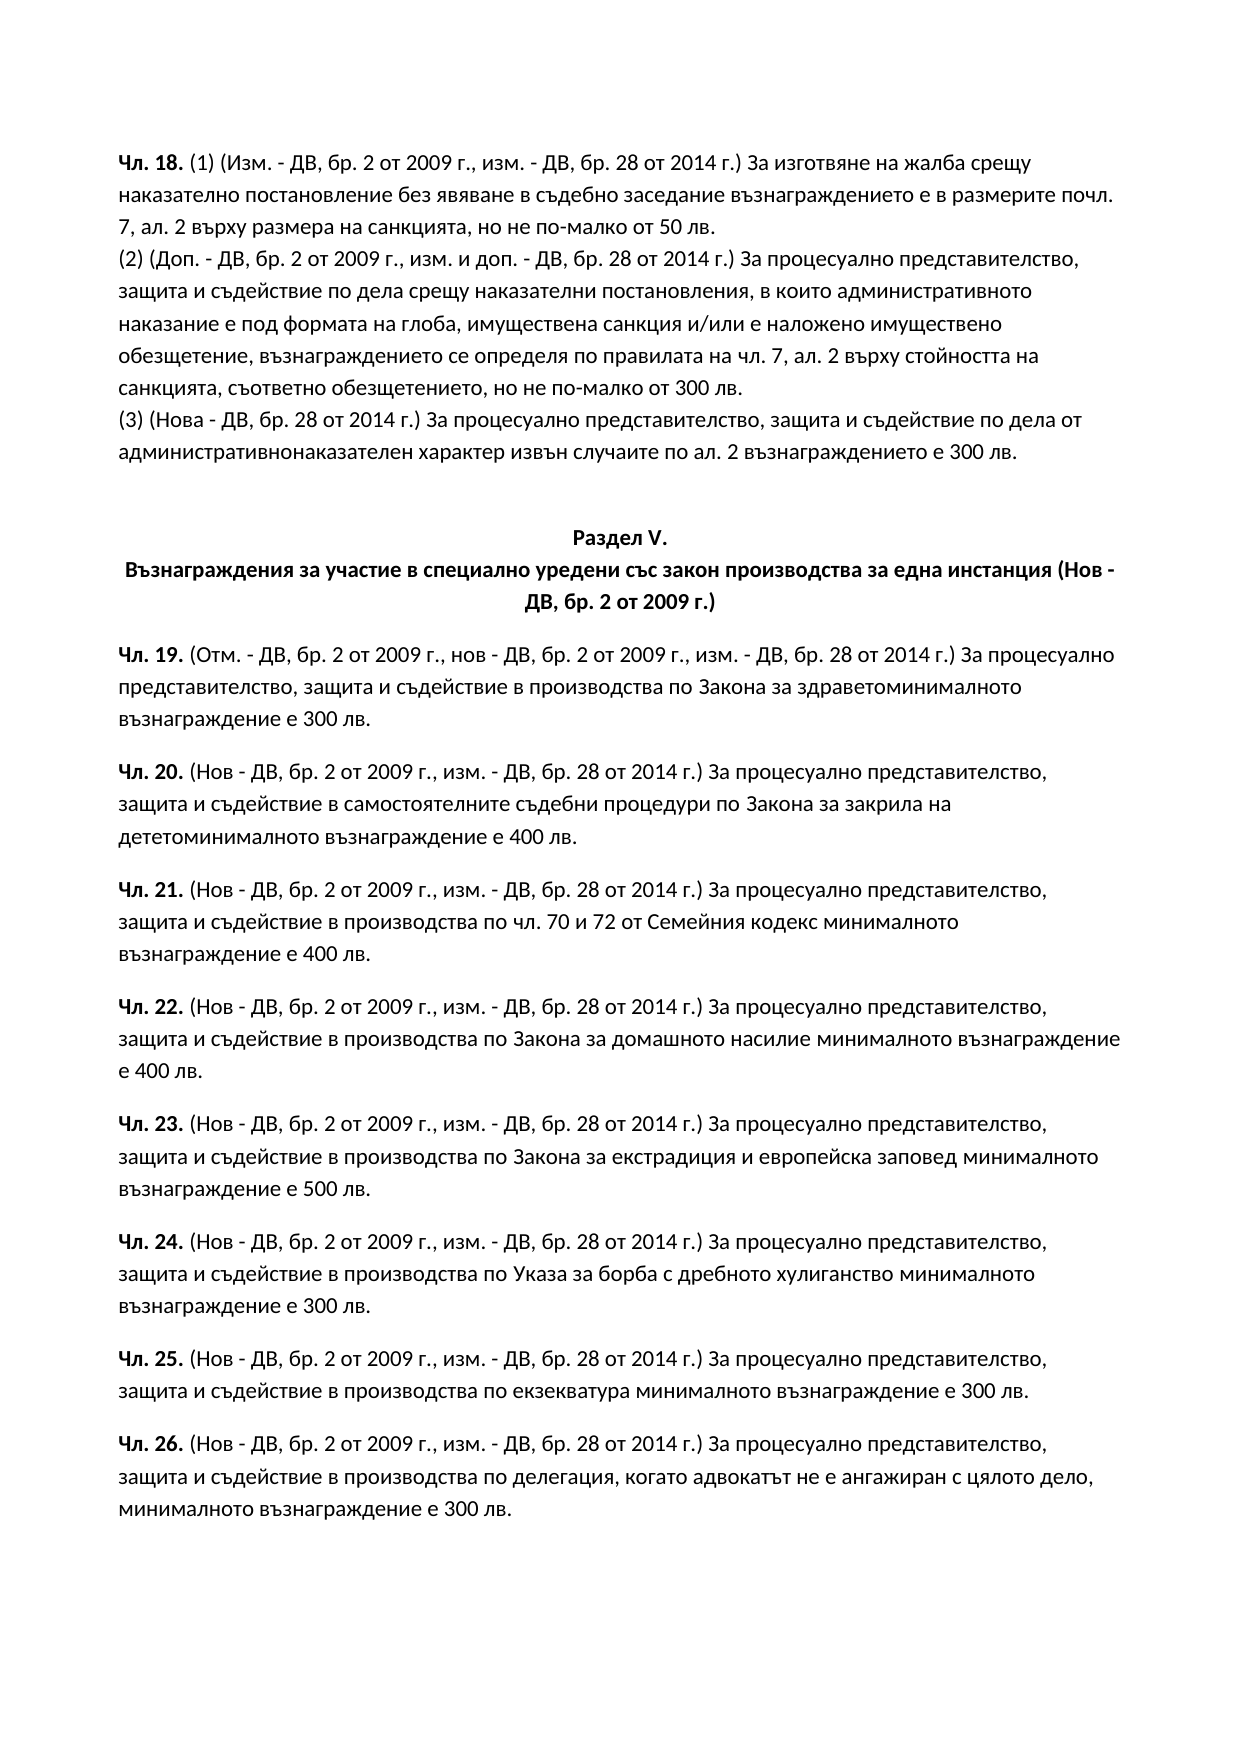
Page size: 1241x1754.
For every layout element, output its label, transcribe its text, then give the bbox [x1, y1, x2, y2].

text Чл. 18. (1) (Изм. - ДВ, бр. 2 от 2009 г., изм. - ДВ, бр. 28 от 2014 г.) За изготвяне на жалба срещу наказателно постановление без явяване в съдебно заседание възнаграждението е в размерите почл. 7, ал. 2 върху размера на санкцията, но не по-малко от 50 лв. (2) (Доп. - ДВ, бр. 2 от 2009 г., изм. и доп. - ДВ, бр. 28 от 2014 г.) За процесуално представителство, защита и съдействие по дела срещу наказателни постановления, в които административното наказание е под формата на глоба, имуществена санкция и/или е наложено имуществено обезщетение, възнаграждението се определя по правилата на чл. 7, ал. 2 върху стойността на санкцията, съответно обезщетението, но не по-малко от 300 лв. (3) (Нова - ДВ, бр. 28 от 2014 г.) За процесуално представителство, защита и съдействие по дела от административнонаказателен характер извън случаите по ал. 2 възнаграждението е 300 лв. [118, 148, 1122, 465]
text Чл. 24. (Нов - ДВ, бр. 2 от 2009 г., изм. - ДВ, бр. 28 от 2014 г.) За процесуално представителство, защита и съдействие в производства по Указа за борба с дребното хулиганство минималното възнаграждение е 300 лв. [118, 1227, 1122, 1319]
text Раздел V. Възнаграждения за участие в специално уредени със закон производства за една инстанция (Нов - ДВ, бр. 2 от 2009 г.) [118, 490, 1122, 615]
text Чл. 26. (Нов - ДВ, бр. 2 от 2009 г., изм. - ДВ, бр. 28 от 2014 г.) За процесуално представителство, защита и съдействие в производства по делегация, когато адвокатът не е ангажиран с цялото дело, минималното възнаграждение е 300 лв. [118, 1429, 1122, 1522]
text Чл. 25. (Нов - ДВ, бр. 2 от 2009 г., изм. - ДВ, бр. 28 от 2014 г.) За процесуално представителство, защита и съдействие в производства по екзекватура минималното възнаграждение е 300 лв. [118, 1344, 1122, 1404]
text Чл. 23. (Нов - ДВ, бр. 2 от 2009 г., изм. - ДВ, бр. 28 от 2014 г.) За процесуално представителство, защита и съдействие в производства по Закона за екстрадиция и европейска заповед минималното възнаграждение е 500 лв. [118, 1109, 1122, 1202]
text Чл. 19. (Отм. - ДВ, бр. 2 от 2009 г., нов - ДВ, бр. 2 от 2009 г., изм. - ДВ, бр. 28 от 2014 г.) За процесуално представителство, защита и съдействие в производства по Закона за здраветоминималното възнаграждение е 300 лв. [118, 640, 1122, 732]
text Чл. 22. (Нов - ДВ, бр. 2 от 2009 г., изм. - ДВ, бр. 28 от 2014 г.) За процесуално представителство, защита и съдействие в производства по Закона за домашното насилие минималното възнаграждение е 400 лв. [118, 992, 1122, 1084]
text Чл. 21. (Нов - ДВ, бр. 2 от 2009 г., изм. - ДВ, бр. 28 от 2014 г.) За процесуално представителство, защита и съдействие в производства по чл. 70 и 72 от Семейния кодекс минималното възнаграждение е 400 лв. [118, 875, 1122, 967]
text Чл. 20. (Нов - ДВ, бр. 2 от 2009 г., изм. - ДВ, бр. 28 от 2014 г.) За процесуално представителство, защита и съдействие в самостоятелните съдебни процедури по Закона за закрила на дететоминималното възнаграждение е 400 лв. [118, 757, 1122, 850]
